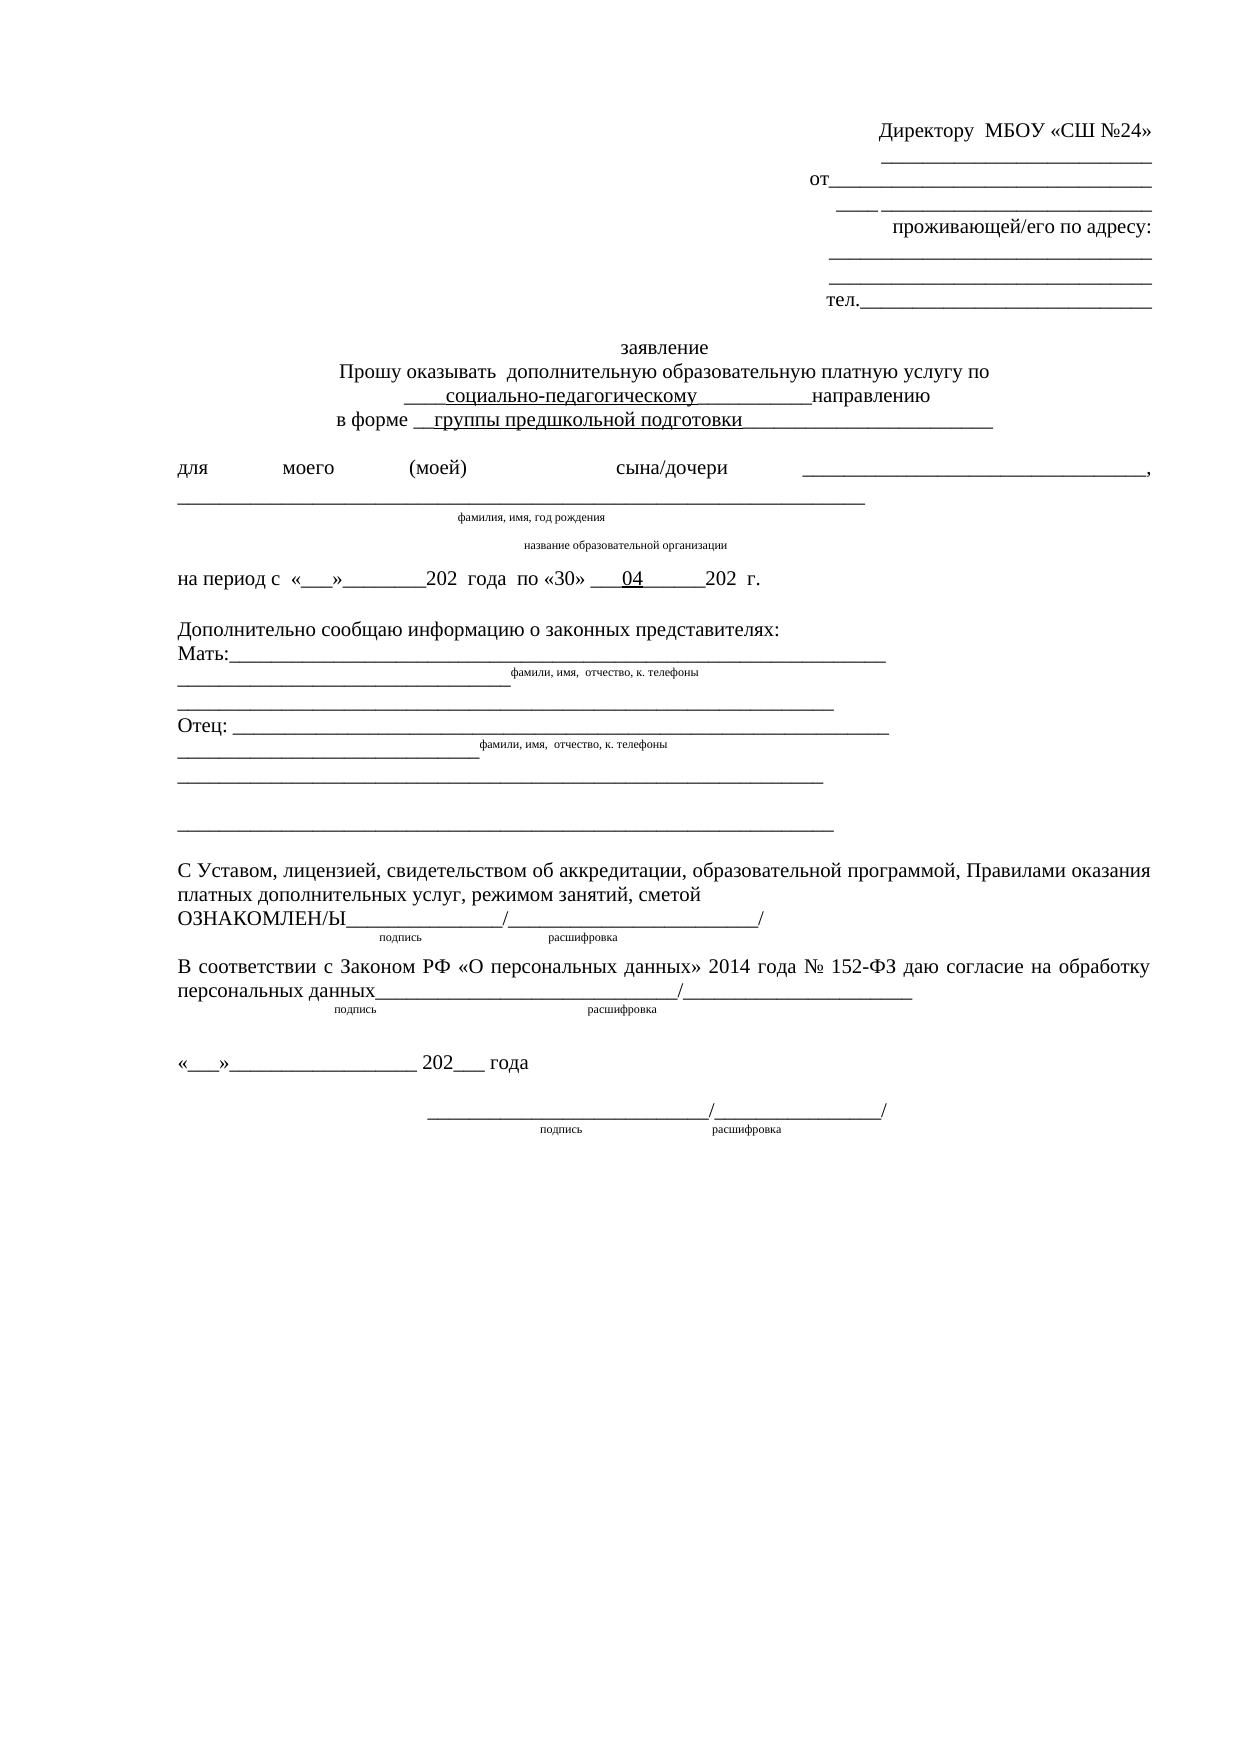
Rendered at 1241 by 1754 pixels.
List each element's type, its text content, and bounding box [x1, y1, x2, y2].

text подпись расшифровка [177, 1002, 1152, 1026]
text ____ __________________________ [177, 190, 1152, 214]
text С Уставом, лицензией, свидетельством об аккредитации, образовательной программой, Правилами оказания платных дополнительных услуг, режимом занятий, сметой [177, 858, 1152, 906]
text Мать:_______________________________________________________________ [177, 641, 1152, 665]
text в форме __группы предшкольной подготовки________________________ [177, 407, 1152, 431]
text на период с «___»________202 года по «30» ___04______202 г. [177, 565, 1152, 589]
text _____________________________фамили, имя, отчество, к. телефоны [177, 737, 1152, 761]
text _______________________________ [177, 238, 1152, 262]
text _______________________________________________________________ [177, 689, 1152, 713]
text от_______________________________ [177, 166, 1152, 190]
text подпись расшифровка [177, 930, 1152, 954]
text _______________________________ [177, 262, 1152, 287]
text __________________________ [177, 142, 1152, 166]
text Дополнительно сообщаю информацию о законных представителях: [177, 617, 1152, 641]
text фамилия, имя, год рождения [177, 510, 1152, 534]
text ___________________________/________________/ [177, 1098, 1152, 1122]
text Прошу оказывать дополнительную образовательную платную услугу по [177, 359, 1152, 383]
text ОЗНАКОМЛЕН/Ы_______________/________________________/ [177, 906, 1152, 930]
text тел.____________________________ [177, 287, 1152, 311]
text Отец: _______________________________________________________________ [177, 713, 1152, 737]
text подпись расшифровка [177, 1122, 1152, 1146]
text ____социально-педагогическому___________направлению [177, 383, 1152, 407]
text для моего (моей) сына/дочери _________________________________, __________________________________________________________________ [177, 455, 1152, 507]
text «___»__________________ 202___ года [177, 1050, 1152, 1074]
text ______________________________________________________________ [177, 761, 1152, 786]
text В соответствии с Законом РФ «О персональных данных» 2014 года № 152-ФЗ даю согласие на обработку персональных данных_____________________________/______________________ [177, 954, 1152, 1002]
text заявление [177, 335, 1152, 359]
text проживающей/его по адресу: [177, 214, 1152, 238]
text название образовательной организации [177, 538, 1152, 562]
text ________________________________фамили, имя, отчество, к. телефоны [177, 665, 1152, 689]
text _______________________________________________________________ [177, 809, 1152, 834]
text Директору МБОУ «СШ №24» [177, 118, 1152, 142]
